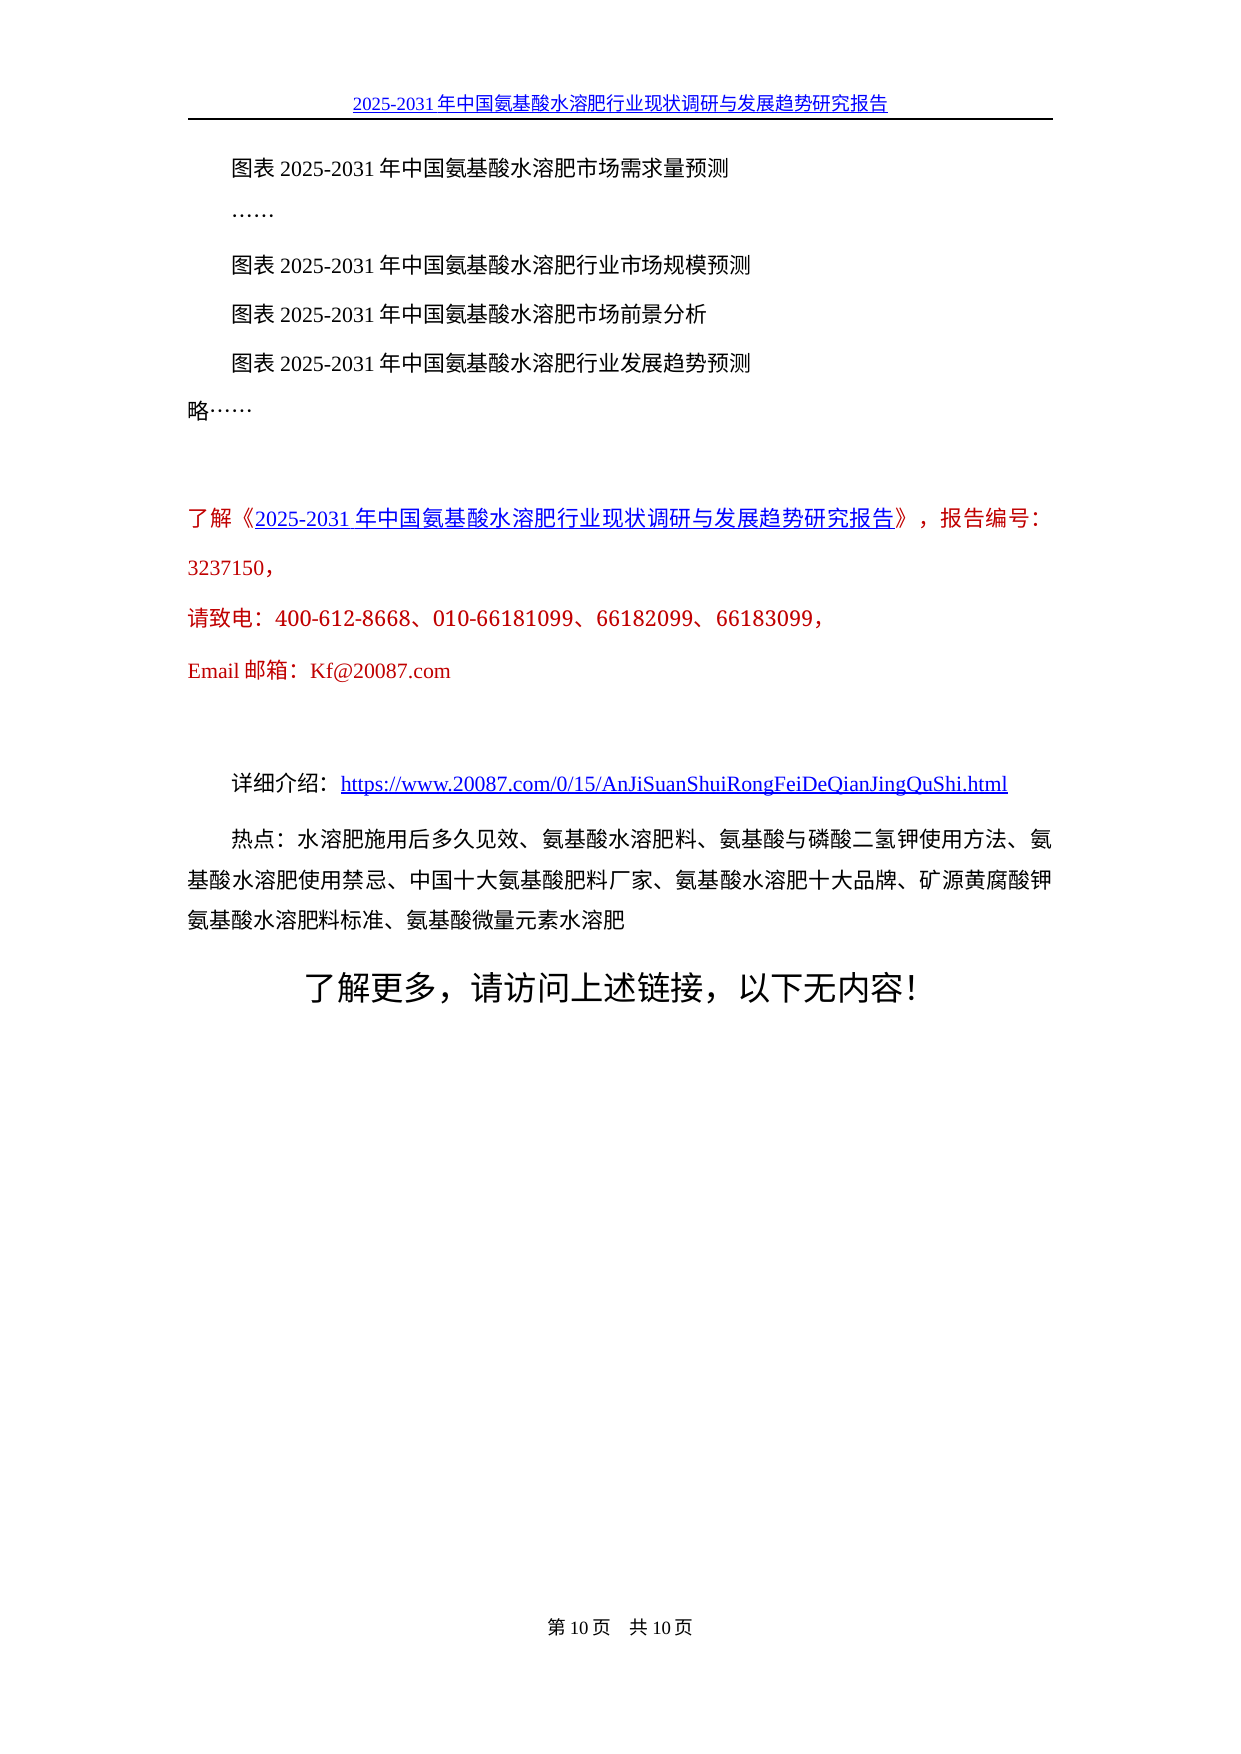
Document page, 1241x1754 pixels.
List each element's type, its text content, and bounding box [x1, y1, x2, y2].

text 请致电：400-612-8668、010-66181099、66182099、66183099， [187, 601, 1053, 633]
text 热点：水溶肥施用后多久见效、氨基酸水溶肥料、氨基酸与磷酸二氢钾使用方法、氨基酸水溶肥使用禁忌、中国十大氨基酸肥料厂家、氨基酸水溶肥十大品牌、矿源黄腐酸钾、氨基酸水溶肥料标准、氨基酸微量元素水溶肥 [187, 822, 1053, 936]
text Email邮箱：Kf@20087.com [187, 652, 1053, 685]
title 了解更多，请访问上述链接，以下无内容！ [187, 953, 1053, 1018]
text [187, 150, 1053, 426]
text 详细介绍：https://www.20087.com/0/15/AnJiSuanShuiRongFeiDeQianJingQuShi.html [187, 765, 1053, 798]
text 了解《2025-2031年中国氨基酸水溶肥行业现状调研与发展趋势研究报告》，报告编号：3237150， [187, 500, 1053, 582]
